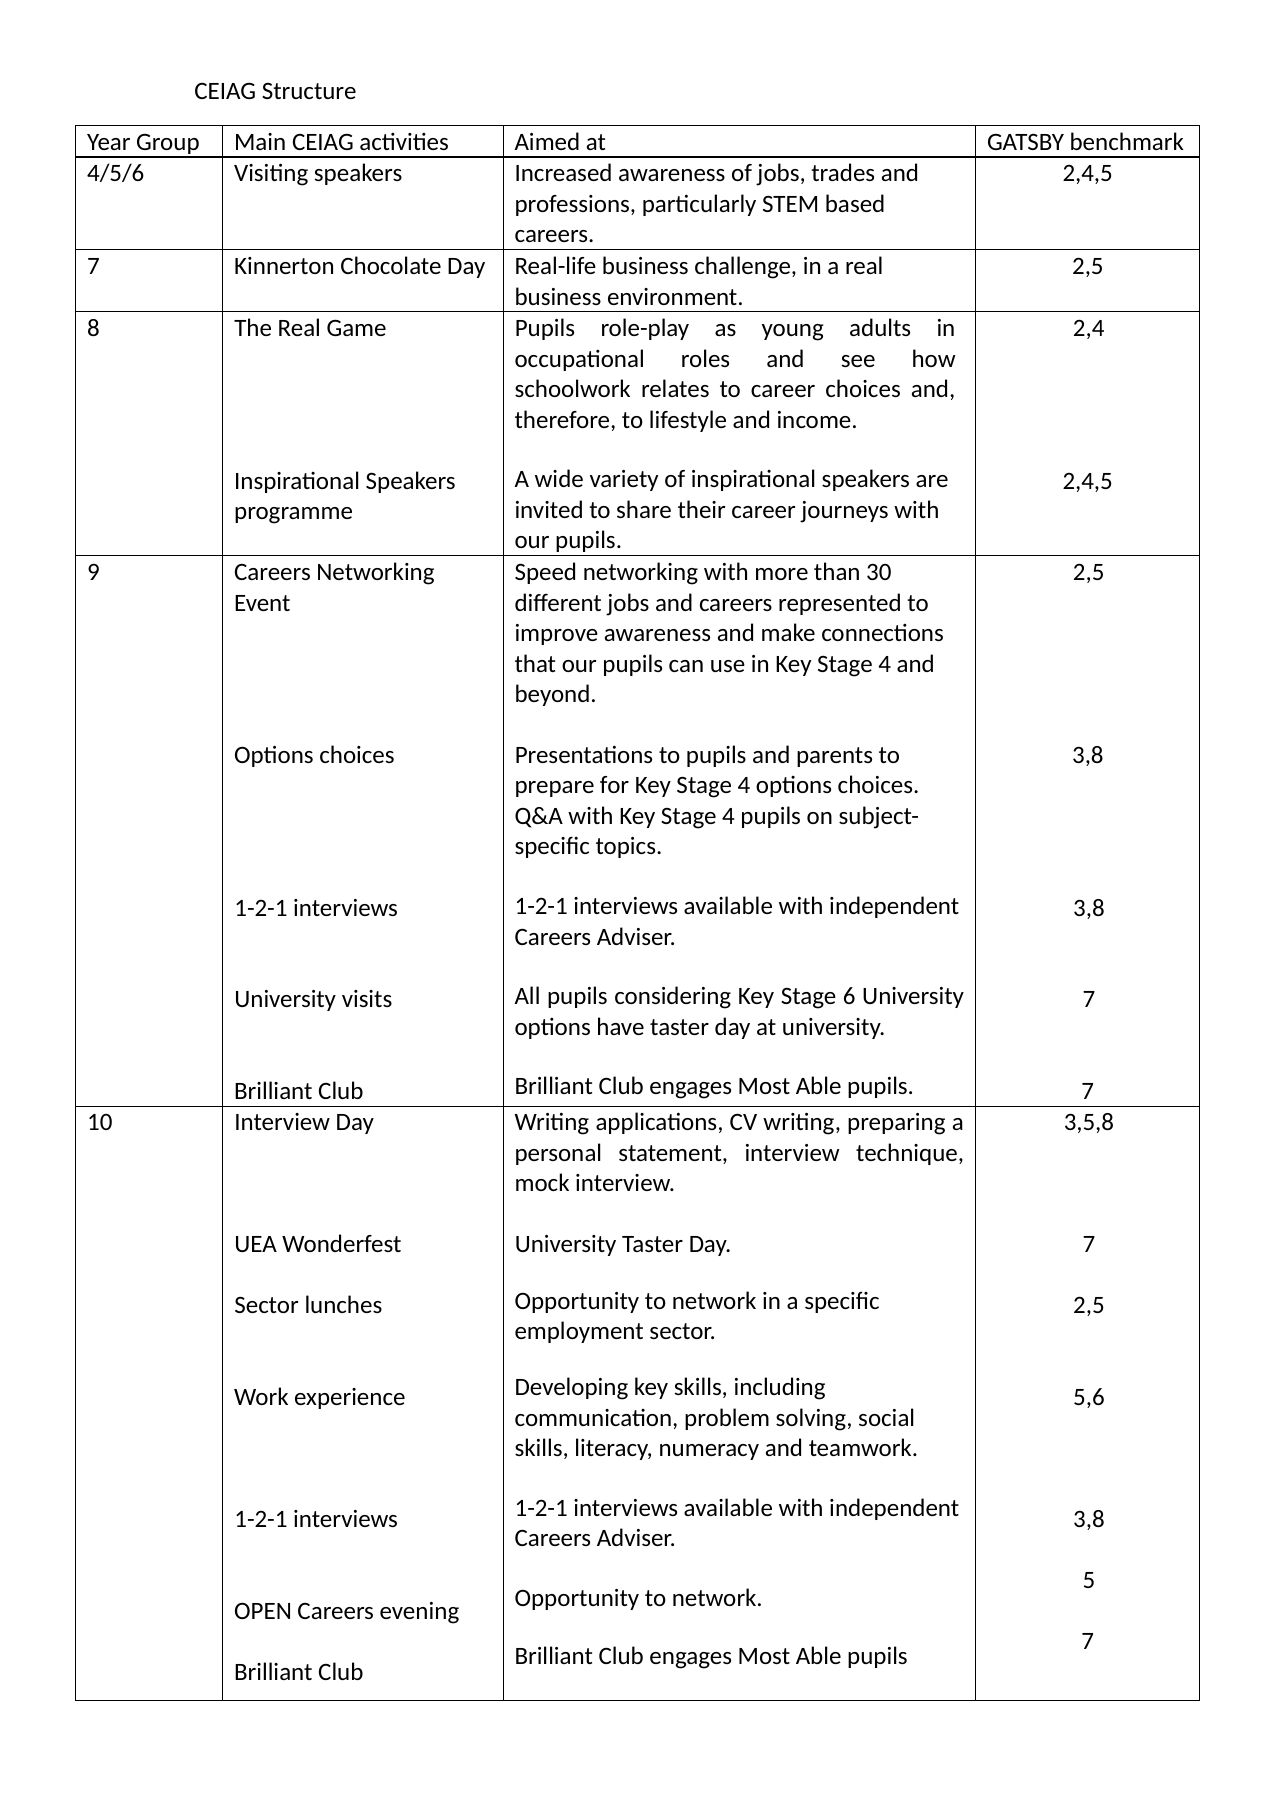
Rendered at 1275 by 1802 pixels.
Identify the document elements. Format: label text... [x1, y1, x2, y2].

table_header Main CEIAG activities [223, 126, 503, 156]
table_header GATSBY benchmark [976, 126, 1199, 156]
table_cell 8 [76, 312, 222, 555]
table_cell 2,4 2,4,5 [976, 312, 1199, 555]
table_cell 4/5/6 [76, 158, 222, 249]
table_cell Kinnerton Chocolate Day [223, 250, 503, 311]
table_cell 2,5 [976, 250, 1199, 311]
table_header Year Group [76, 126, 222, 156]
table_cell Real-life business challenge, in a real business environment. [504, 250, 975, 311]
table_cell 2,5 3,8 3,8 7 7 [976, 556, 1199, 1106]
table_cell Speed networking with more than 30 different jobs and careers represented to improve awareness and make connections that our pupils can use in Key Stage 4 and beyond. Presentations to pupils and parents to prepare for Key Stage 4 options choices. Q&A with Key Stage 4 pupils on subject-specific topics. 1-2-1 interviews available with independent Careers Adviser. All pupils considering Key Stage 6 University options have taster day at university. Brilliant Club engages Most Able pupils. [504, 556, 975, 1106]
table_cell 7 [76, 250, 222, 311]
table_cell Interview Day UEA Wonderfest Sector lunches Work experience 1-2-1 interviews OPEN Careers evening Brilliant Club [223, 1107, 503, 1700]
table_cell 2,4,5 [976, 158, 1199, 249]
table_cell 3,5,8 7 2,5 5,6 3,8 5 7 [976, 1107, 1199, 1700]
table_header Aimed at [504, 126, 975, 156]
table_cell 10 [76, 1107, 222, 1700]
table_cell The Real Game Inspirational Speakers programme [223, 312, 503, 555]
table_cell Increased awareness of jobs, trades and professions, particularly STEM based careers. [504, 158, 975, 249]
table_cell 9 [76, 556, 222, 1106]
text CEIAG Structure [194, 75, 1192, 106]
table_cell Careers Networking Event Options choices 1-2-1 interviews University visits Brilliant Club [223, 556, 503, 1106]
table_cell Writing applications, CV writing, preparing a personal statement, interview technique, mock interview. University Taster Day. Opportunity to network in a specific employment sector. Developing key skills, including communication, problem solving, social skills, literacy, numeracy and teamwork. 1-2-1 interviews available with independent Careers Adviser. Opportunity to network. Brilliant Club engages Most Able pupils [504, 1107, 975, 1700]
table_cell Pupils role-play as young adults in occupational roles and see how schoolwork relates to career choices and, therefore, to lifestyle and income. A wide variety of inspirational speakers are invited to share their career journeys with our pupils. [504, 312, 975, 555]
table_cell Visiting speakers [223, 158, 503, 249]
